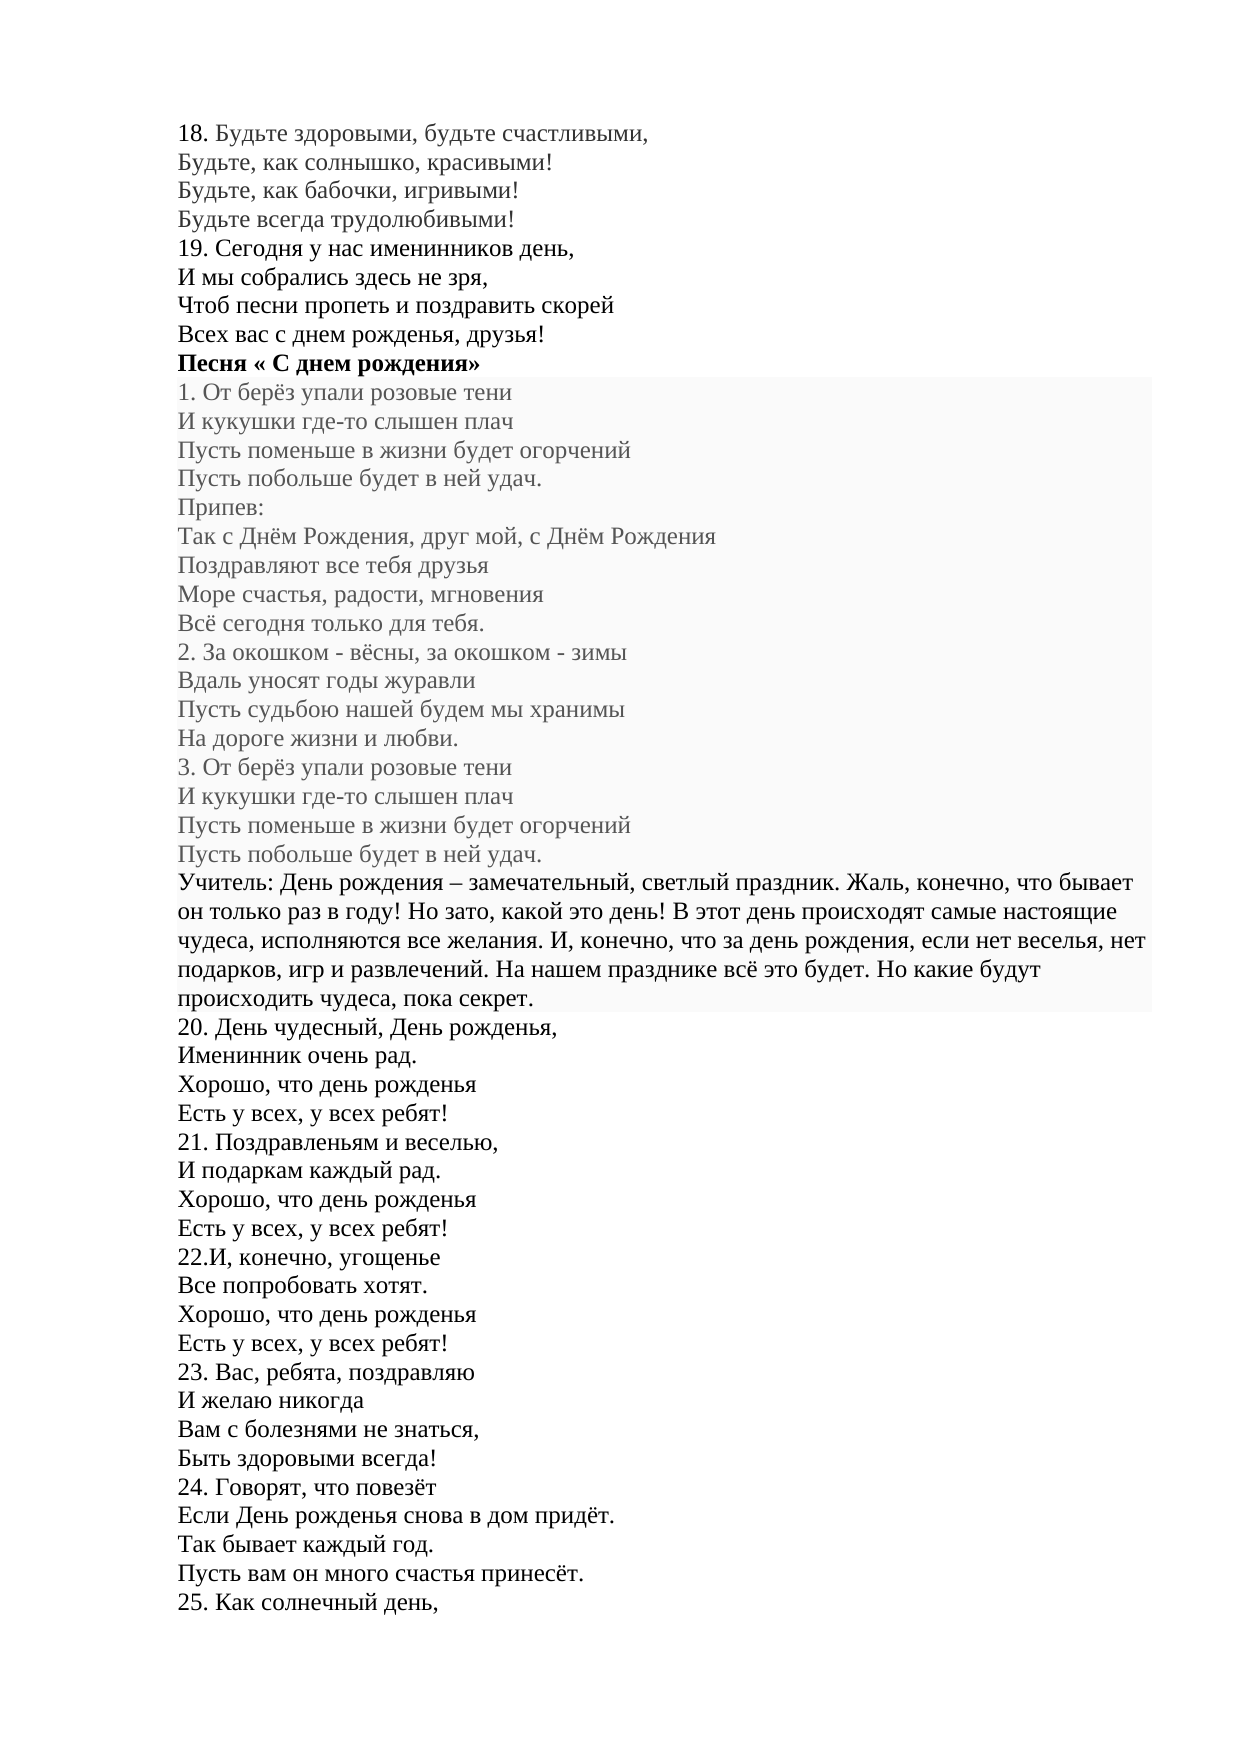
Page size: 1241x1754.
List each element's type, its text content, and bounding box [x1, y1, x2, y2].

text Так с Днём Рождения, друг мой, с Днём Рождения Поздравляют все тебя друзья Море счастья, радости, мгновения Всё сегодня только для тебя. 2. За окошком - вёсны, за окошком - зимы Вдаль уносят годы журавли Пусть судьбою нашей будем мы хранимы На дороге жизни и любви. 3. От берёз упали розовые тени И кукушки где-то слышен плач Пусть поменьше в жизни будет огорчений Пусть побольше будет в ней удач. Учитель: День рождения – замечательный, светлый праздник. Жаль, конечно, что бывает он только раз в году! Но зато, какой это день! В этот день происходят самые настоящие чудеса, исполняются все желания. И, конечно, что за день рождения, если нет веселья, нет подарков, игр и развлечений. На нашем празднике всё это будет. Но какие будут происходить чудеса, пока секрет. [177, 521, 1152, 1012]
text Песня « С днем рождения» [177, 348, 1152, 377]
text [177, 1357, 1152, 1615]
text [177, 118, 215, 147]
text 20. День чудесный, День рожденья, Именинник очень рад. Хорошо, что день рожденья Есть у всех, у всех ребят! 21. Поздравленьям и веселью, И подаркам каждый рад. Хорошо, что день рожденья Есть у всех, у всех ребят! [177, 1012, 1152, 1242]
text И мы собрались здесь не зря, [177, 262, 1152, 291]
text 19. Сегодня у нас именинников день, [177, 233, 1152, 262]
text 22.И, конечно, угощенье Все попробовать хотят. Хорошо, что день рожденья Есть у всех, у всех ребят! [177, 1242, 1152, 1357]
text 1. От берёз упали розовые тени И кукушки где-то слышен плач Пусть поменьше в жизни будет огорчений Пусть побольше будет в ней удач. Припев: [177, 377, 1152, 521]
text 18. Будьте здоровыми, будьте счастливыми, Будьте, как солнышко, красивыми! Будьте, как бабочки, игривыми! Будьте всегда трудолюбивыми! [515, 118, 1152, 233]
text Чтоб песни пропеть и поздравить скорей Всех вас с днем рожденья, друзья! [177, 291, 1152, 348]
